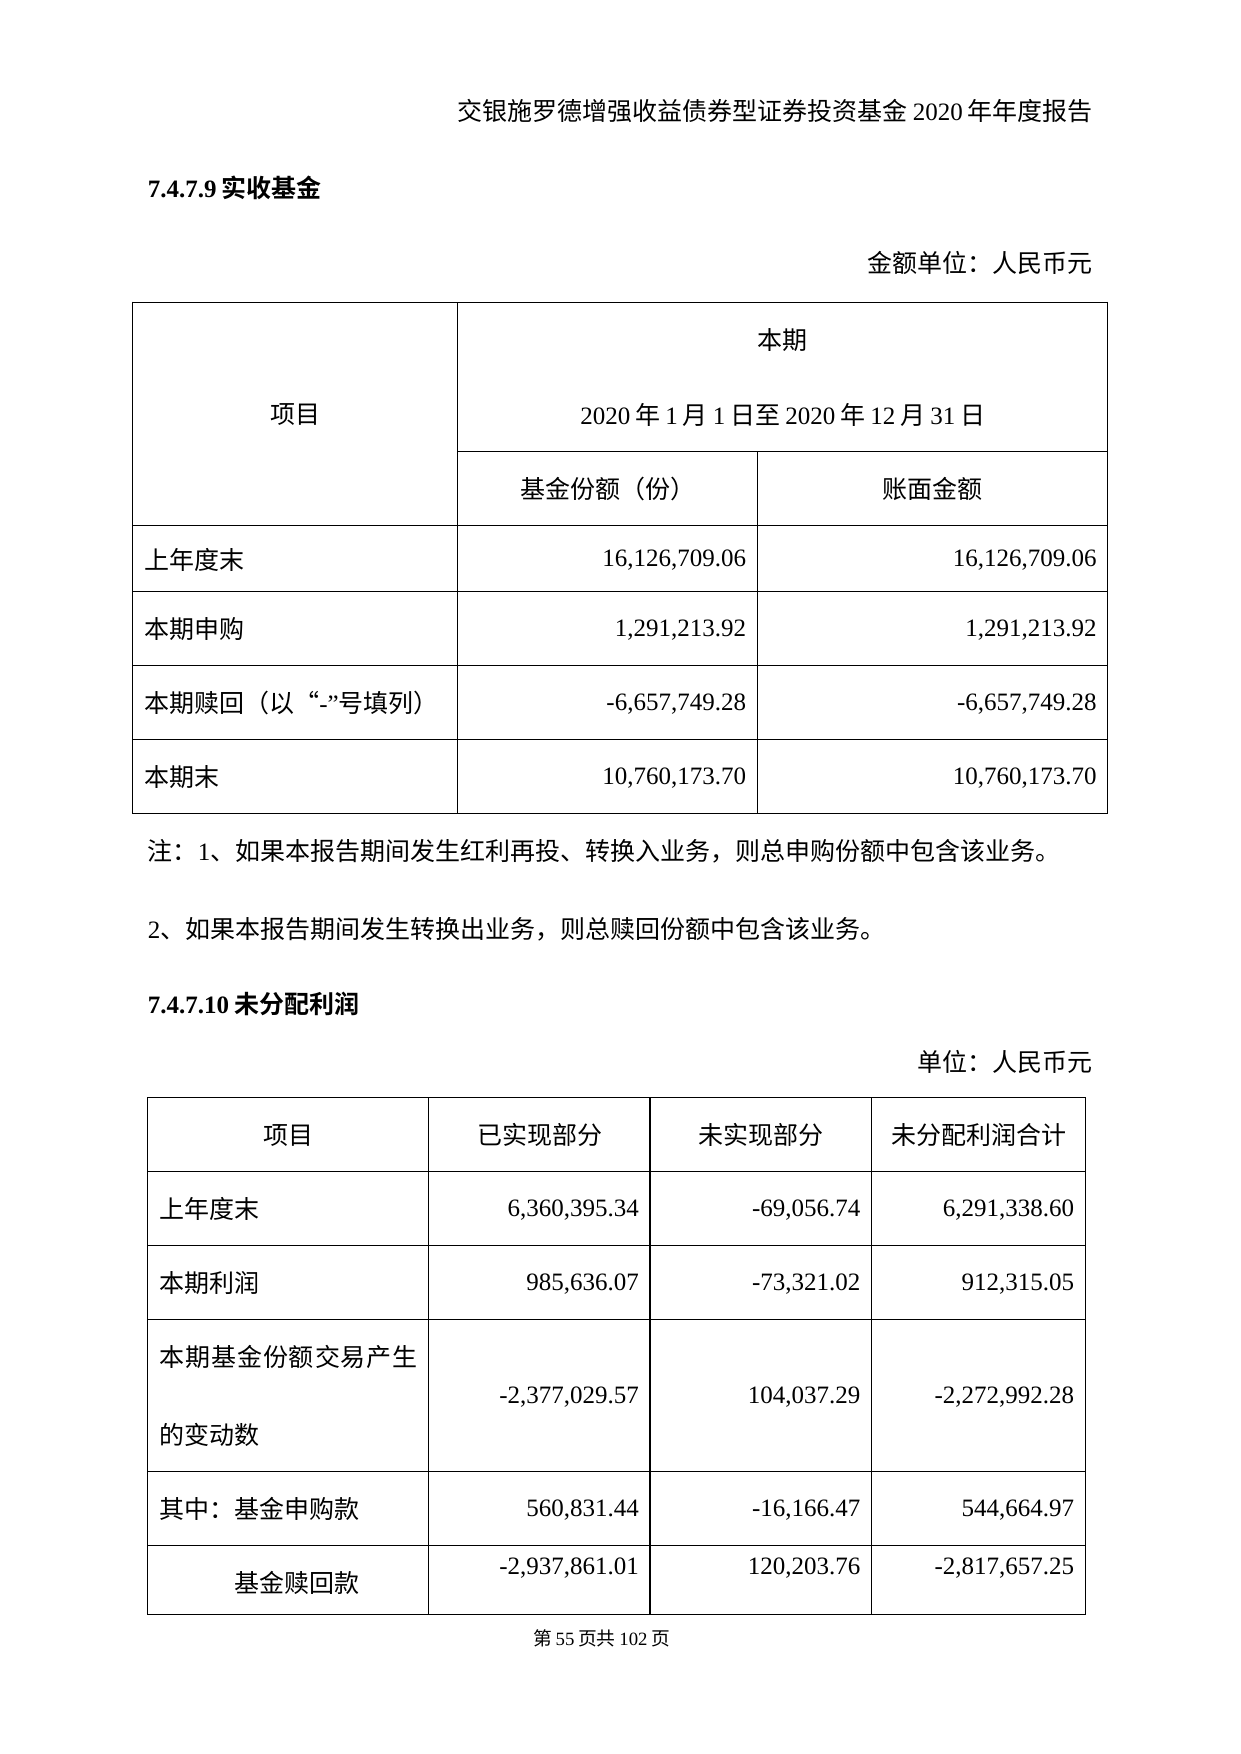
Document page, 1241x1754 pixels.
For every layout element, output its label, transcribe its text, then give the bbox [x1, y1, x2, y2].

table_cell 985,636.07 [429, 1246, 649, 1319]
subtitle 7.4.7.9实收基金 [148, 154, 1092, 219]
text 单位：人民币元 [148, 1043, 1092, 1079]
table_cell 10,760,173.70 [758, 740, 1107, 813]
table_cell 上年度末 [133, 526, 457, 591]
table_header 项目 [133, 303, 457, 525]
text 注：1、如果本报告期间发生红利再投、转换入业务，则总申购份额中包含该业务。2、如果本报告期间发生转换出业务，则总赎回份额中包含该业务。 [148, 817, 1092, 960]
table_cell 账面金额 [758, 452, 1107, 525]
table_cell 基金赎回款 [148, 1546, 428, 1614]
table_header 未实现部分 [651, 1098, 871, 1171]
table_cell 544,664.97 [872, 1472, 1085, 1545]
table_cell 120,203.76 [651, 1546, 871, 1614]
table_cell -6,657,749.28 [758, 666, 1107, 739]
table_cell 104,037.29 [651, 1320, 871, 1471]
table_cell -2,817,657.25 [872, 1546, 1085, 1614]
table_cell -2,937,861.01 [429, 1546, 649, 1614]
table_cell 6,291,338.60 [872, 1172, 1085, 1245]
table_cell 10,760,173.70 [458, 740, 757, 813]
table_cell 上年度末 [148, 1172, 428, 1245]
table_cell 16,126,709.06 [758, 526, 1107, 591]
table_header 已实现部分 [429, 1098, 649, 1171]
table_cell 912,315.05 [872, 1246, 1085, 1319]
table_cell 基金份额（份） [458, 452, 757, 525]
table_cell 本期末 [133, 740, 457, 813]
table_cell 本期赎回（以“-”号填列） [133, 666, 457, 739]
table_header 本期 2020年1月1日至2020年12月31日 [458, 303, 1107, 451]
text 金额单位：人民币元 [149, 229, 1092, 294]
table_cell -69,056.74 [651, 1172, 871, 1245]
table_cell -73,321.02 [651, 1246, 871, 1319]
table_header 项目 [148, 1098, 428, 1171]
table_cell 本期基金份额交易产生的变动数 [148, 1320, 428, 1471]
table_cell 其中：基金申购款 [148, 1472, 428, 1545]
table_cell 1,291,213.92 [758, 592, 1107, 665]
table_cell 560,831.44 [429, 1472, 649, 1545]
subtitle 7.4.7.10未分配利润 [148, 970, 1092, 1035]
table_cell 本期利润 [148, 1246, 428, 1319]
table_cell -16,166.47 [651, 1472, 871, 1545]
table_cell -2,272,992.28 [872, 1320, 1085, 1471]
table_cell -6,657,749.28 [458, 666, 757, 739]
table_cell 1,291,213.92 [458, 592, 757, 665]
table_header 未分配利润合计 [872, 1098, 1085, 1171]
table_cell 本期申购 [133, 592, 457, 665]
table_cell 6,360,395.34 [429, 1172, 649, 1245]
table_cell -2,377,029.57 [429, 1320, 649, 1471]
table_cell 16,126,709.06 [458, 526, 757, 591]
